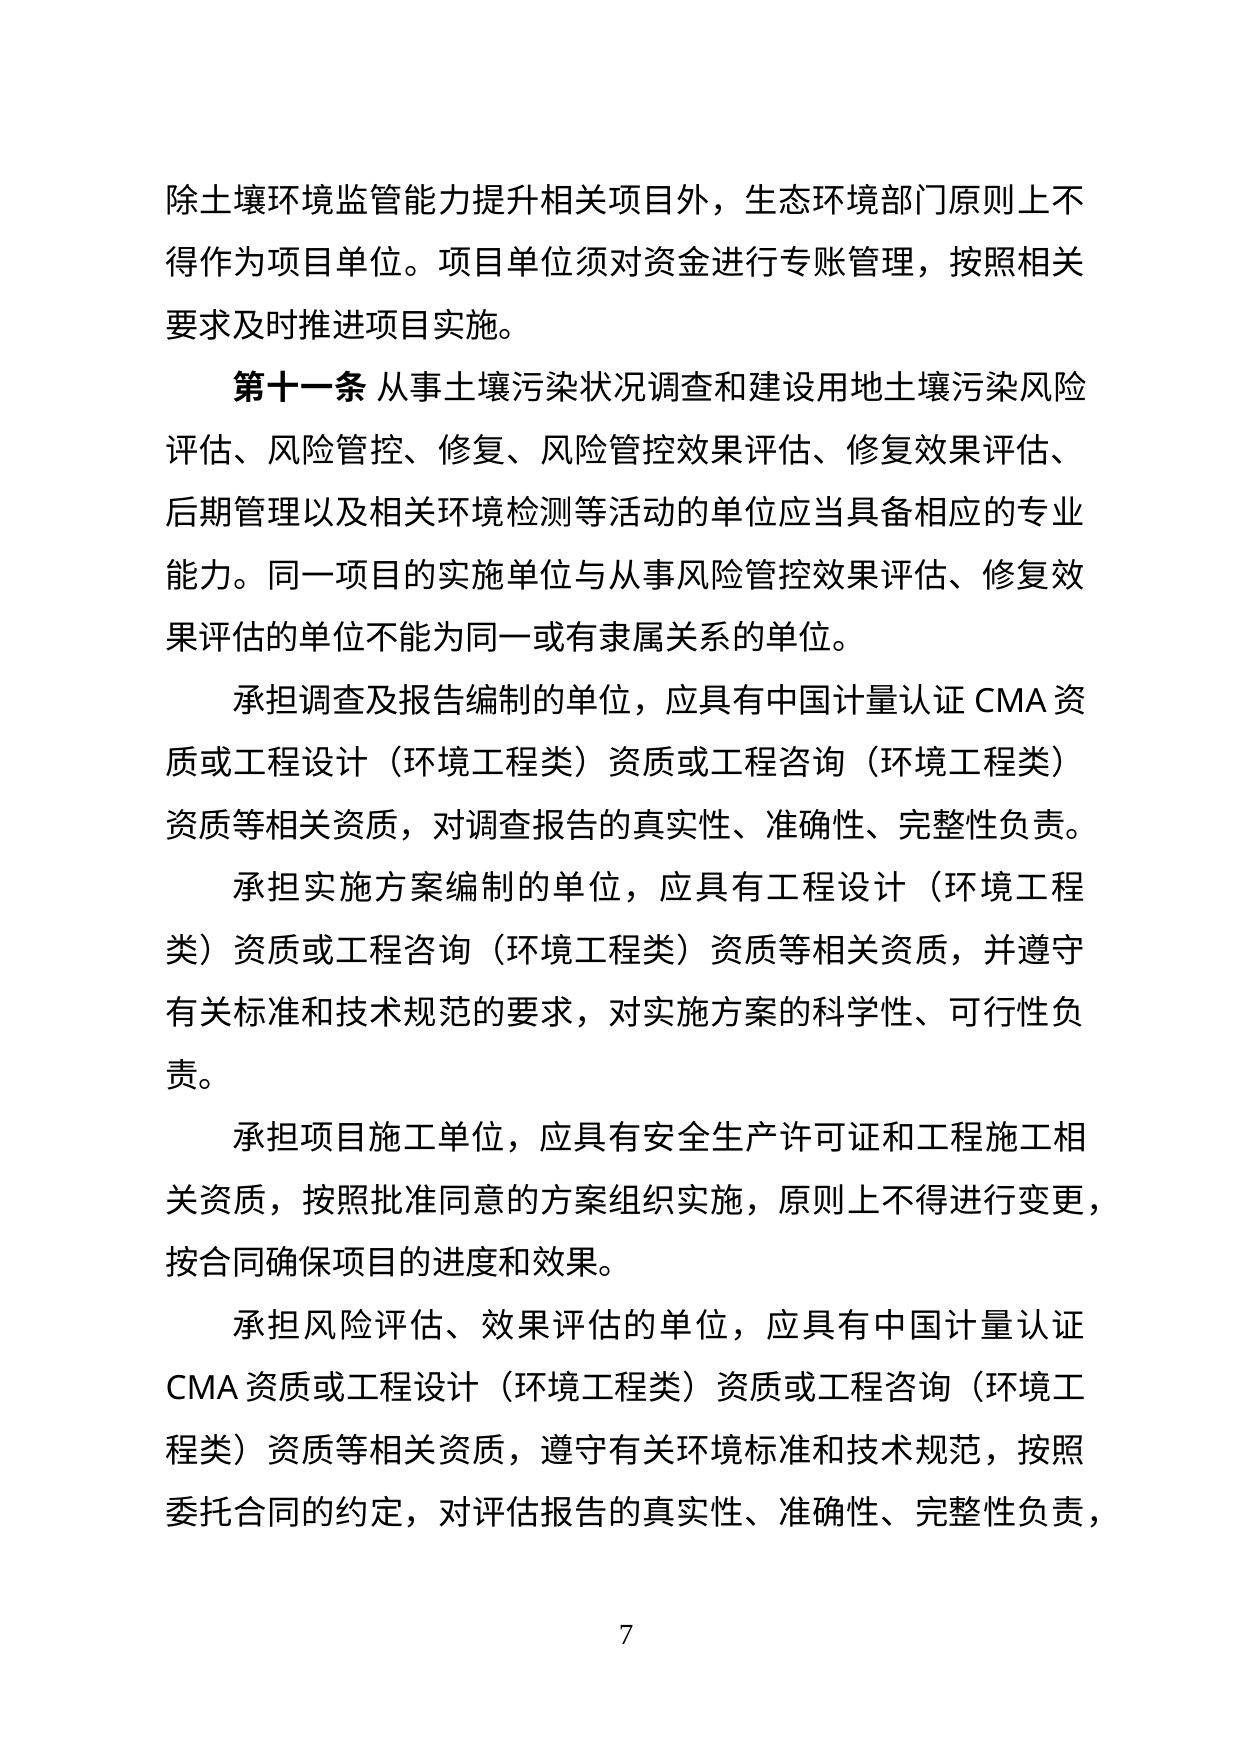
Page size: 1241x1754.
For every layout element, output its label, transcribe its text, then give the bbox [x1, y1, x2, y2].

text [165, 162, 1087, 349]
text 承担调查及报告编制的单位，应具有中国计量认证CMA资质或工程设计（环境工程类）资质或工程咨询（环境工程类）资质等相关资质，对调查报告的真实性、准确性、完整性负责。 [165, 662, 1087, 849]
text 第十一条 从事土壤污染状况调查和建设用地土壤污染风险评估、风险管控、修复、风险管控效果评估、修复效果评估、后期管理以及相关环境检测等活动的单位应当具备相应的专业能力。同一项目的实施单位与从事风险管控效果评估、修复效果评估的单位不能为同一或有隶属关系的单位。 [165, 349, 1087, 662]
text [165, 1287, 1087, 1537]
text 承担实施方案编制的单位，应具有工程设计（环境工程类）资质或工程咨询（环境工程类）资质等相关资质，并遵守有关标准和技术规范的要求，对实施方案的科学性、可行性负责。 [165, 849, 1087, 1099]
text 承担项目施工单位，应具有安全生产许可证和工程施工相关资质，按照批准同意的方案组织实施，原则上不得进行变更，按合同确保项目的进度和效果。 [165, 1099, 1087, 1287]
